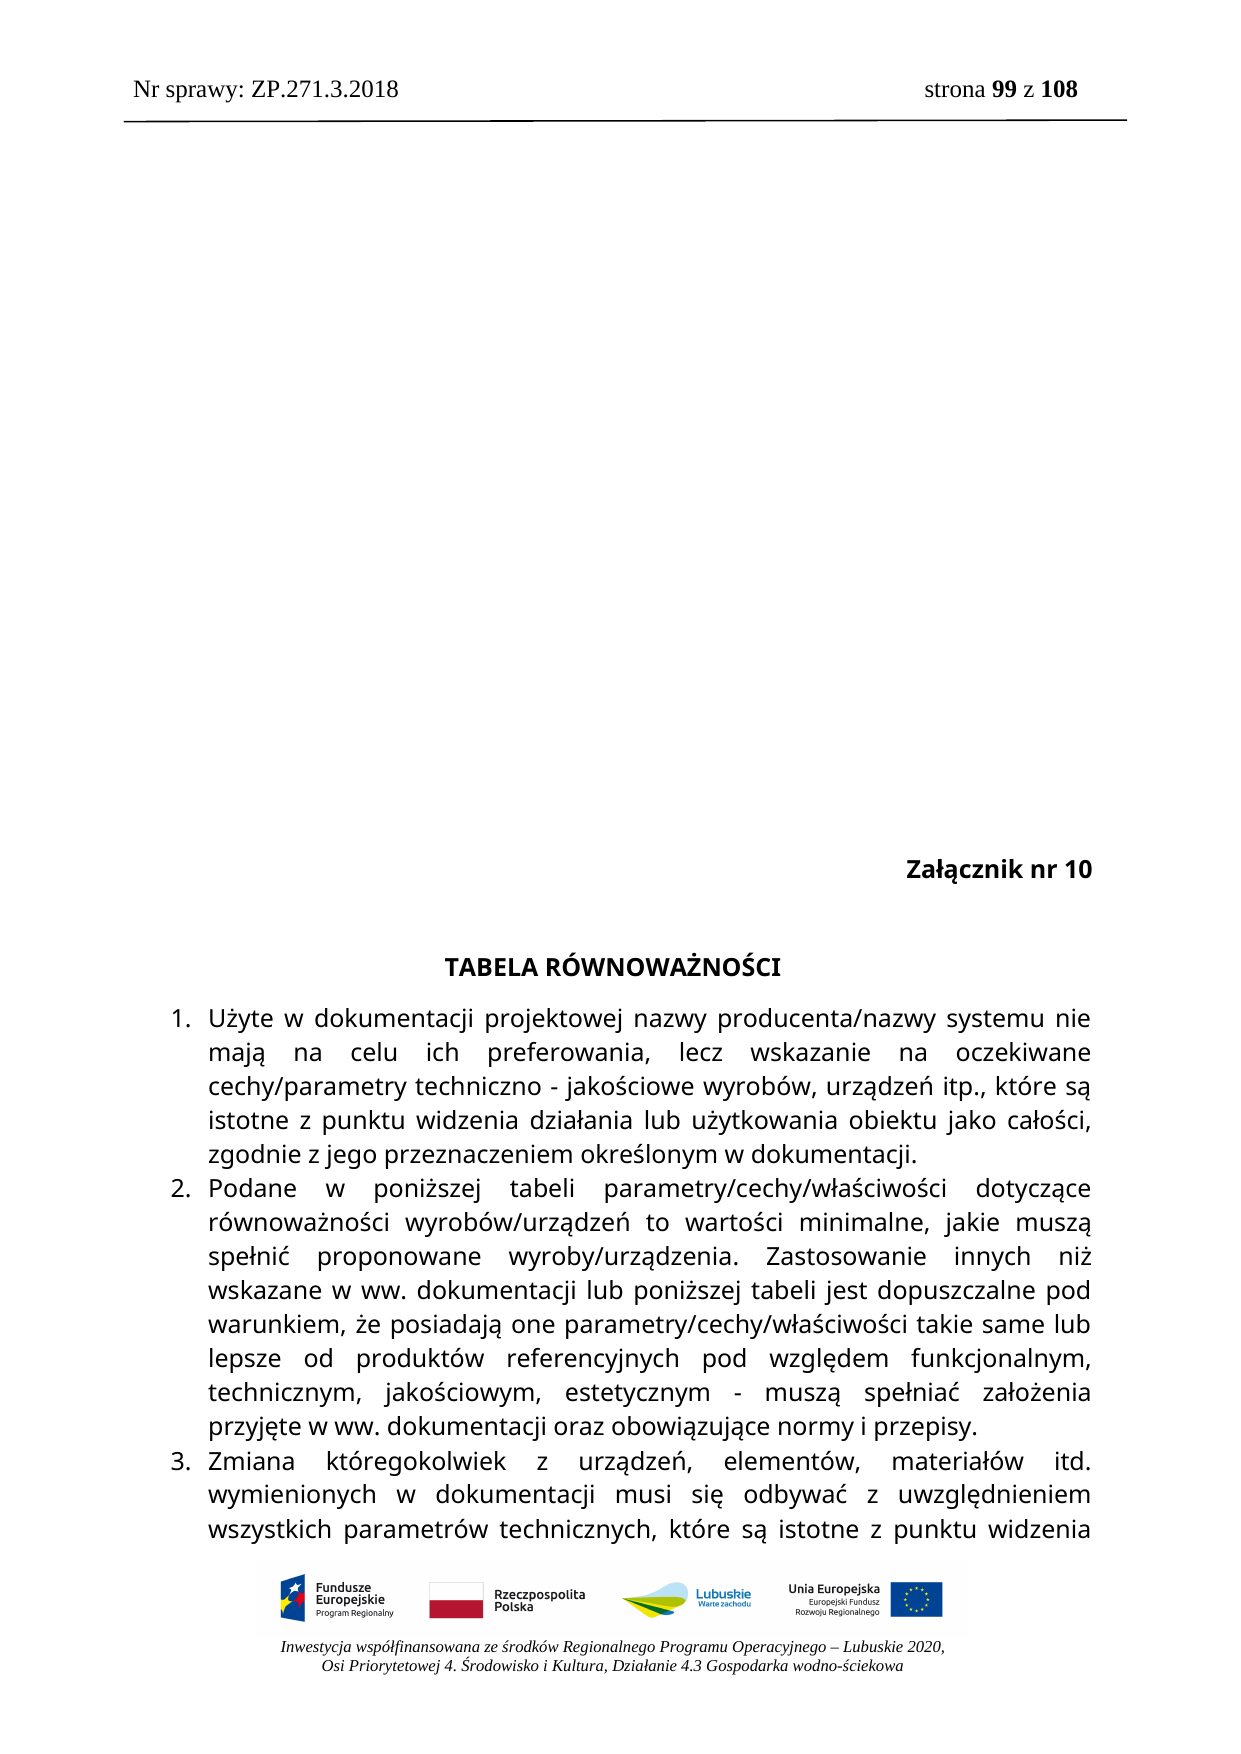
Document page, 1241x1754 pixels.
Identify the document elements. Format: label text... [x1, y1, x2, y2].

list Użyte w dokumentacji projektowej nazwy producenta/nazwy systemu nie mają na celu ich preferowania, lecz wskazanie na oczekiwane cechy/parametry techniczno - jakościowe wyrobów, urządzeń itp., które są istotne z punktu widzenia działania lub użytkowania obiektu jako całości, zgodnie z jego przeznaczeniem określonym w dokumentacji. [170, 1000, 1092, 1171]
picture [256, 1560, 969, 1637]
list Podane w poniższej tabeli parametry/cechy/właściwości dotyczące równoważności wyrobów/urządzeń to wartości minimalne, jakie muszą spełnić proponowane wyroby/urządzenia. Zastosowanie innych niż wskazane w ww. dokumentacji lub poniższej tabeli jest dopuszczalne pod warunkiem, że posiadają one parametry/cechy/właściwości takie same lub lepsze od produktów referencyjnych pod względem funkcjonalnym, technicznym, jakościowym, estetycznym - muszą spełniać założenia przyjęte w ww. dokumentacji oraz obowiązujące normy i przepisy. [170, 1171, 1092, 1443]
text TABELA RÓWNOWAŻNOŚCI [133, 949, 1092, 983]
text Załącznik nr 10 [133, 852, 1092, 886]
